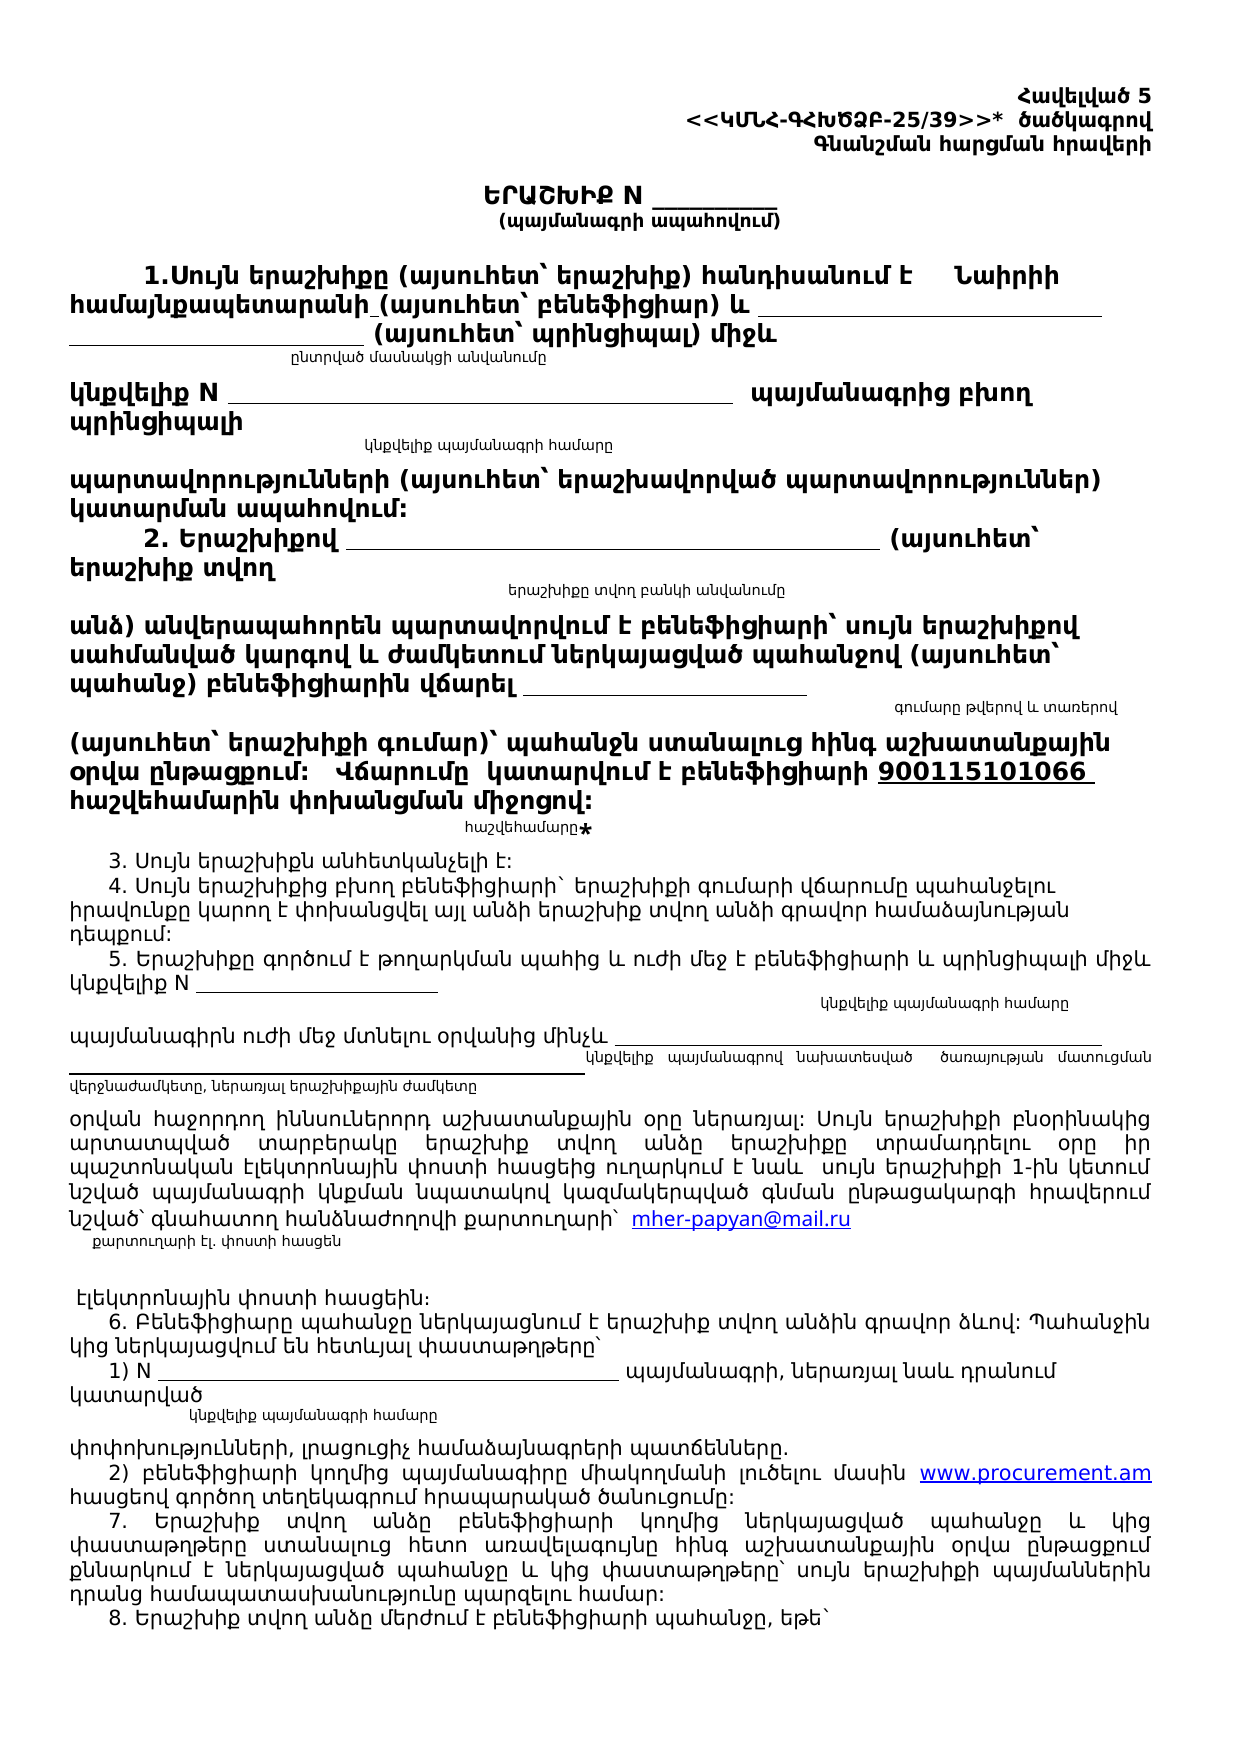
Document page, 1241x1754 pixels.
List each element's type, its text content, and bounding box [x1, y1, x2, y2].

text գումարը թվերով և տառերով [807, 699, 1152, 728]
text կնքվելիք պայմանագրի համարը [69, 436, 1152, 465]
text 7. Երաշխիք տվող անձը բենեֆիցիարի կողմից ներկայացված պահանջը և կից փաստաթղթերը ստանալուց հետո առավելագույնը հինգ աշխատանքային օրվա ընթացքում քննարկում է ներկայացված պահանջը և կից փաստաթղթերը՝ սույն երաշխիքի պայմաններին դրանց համապատասխանությունը պարզելու համար: [69, 1509, 1152, 1606]
text փոփոխությունների, լրացուցիչ համաձայնագրերի պատճենները. [69, 1436, 1152, 1461]
text 4. Սույն երաշխիքից բխող բենեֆիցիարի` երաշխիքի գումարի վճարումը պահանջելու իրավունքը կարող է փոխանցվել այլ անձի երաշխիք տվող անձի գրավոր համաձայնության դեպքում: [69, 874, 1152, 947]
text 8. Երաշխիք տվող անձը մերժում է բենեֆիցիարի պահանջը, եթե` [69, 1606, 1152, 1631]
text անձ) անվերապահորեն պարտավորվում է բենեֆիցիարի՝ սույն երաշխիքով սահմանված կարգով և ժամկետում ներկայացված պահանջով (այսուհետ՝ պահանջ) բենեֆիցիարին վճարել [69, 611, 1152, 699]
list էլեկտրոնային փոստի հասցեին։ [69, 1286, 1152, 1310]
list քարտուղարի էլ. փոստի հասցեն [69, 1232, 1152, 1262]
text 5. Երաշխիքը գործում է թողարկման պահից և ուժի մեջ է բենեֆիցիարի և պրինցիպալի միջև կնքվելիք N [69, 947, 1152, 995]
text կնքվելիք պայմանագրի համարը [69, 1407, 1152, 1436]
text (պայմանագրի ապահովում) [69, 210, 1152, 232]
text Գնանշման հարցման հրավերի [69, 132, 1152, 157]
text 1) N պայմանագրի, ներառյալ նաև դրանում կատարված [69, 1359, 1152, 1407]
text կնքվելիք պայմանագրի համարը [585, 995, 1152, 1024]
text ԵՐԱՇԽԻՔ N __________ [69, 181, 1152, 210]
text 2. Երաշխիքով (այսուհետ՝ երաշխիք տվող [69, 524, 1152, 582]
text <<ԿՄՆՀ-ԳՀԽԾՁԲ-25/39>>* ծածկագրով [69, 108, 1152, 132]
text հաշվեհամարը* [69, 815, 1152, 849]
text երաշխիքը տվող բանկի անվանումը [69, 582, 1152, 611]
list պայմանագիրն ուժի մեջ մտնելու օրվանից մինչև կնքվելիք պայմանագրով նախատեսված ծառայության մատուցման վերջնաժամկետը, ներառյալ երաշխիքային ժամկետը [69, 1024, 1152, 1107]
text (այսուհետ՝ երաշխիքի գումար)՝ պահանջն ստանալուց հինգ աշխատանքային օրվա ընթացքում: Վճարումը կատարվում է բենեֆիցիարի 900115101066 հաշվեհամարին փոխանցման միջոցով: [69, 728, 1152, 815]
text պարտավորությունների (այսուհետ՝ երաշխավորված պարտավորություններ) կատարման ապահովում: [69, 465, 1152, 524]
text 6. Բենեֆիցիարը պահանջը ներկայացնում է երաշխիք տվող անձին գրավոր ձևով: Պահանջին կից ներկայացվում են հետևյալ փաստաթղթերը՝ [69, 1310, 1152, 1359]
text 2) բենեֆիցիարի կողմից պայմանագիրը միակողմանի լուծելու մասին www.procurement.am հասցեով գործող տեղեկագրում հրապարակած ծանուցումը: [69, 1461, 1152, 1509]
text 1.Սույն երաշխիքը (այսուհետ՝ երաշխիք) հանդիսանում է Նաիրիի համայնքապետարանի (այսուհետ՝ բենեֆիցիար) և (այսուհետ՝ պրինցիպալ) միջև ընտրված մասնակցի անվանումը [69, 261, 1152, 378]
text Հավելված 5 [69, 56, 1152, 108]
list օրվան հաջորդող իննսուներորդ աշխատանքային օրը ներառյալ: Սույն երաշխիքի բնօրինակից արտատպված տարբերակը երաշխիք տվող անձը երաշխիքը տրամադրելու օրը իր պաշտոնական էլեկտրոնային փոստի հասցեից ուղարկում է նաև սույն երաշխիքի 1-ին կետում նշված պայմանագրի կնքման նպատակով կազմակերպված գնման ընթացակարգի հրավերում նշված՝ գնահատող հանձնաժողովի քարտուղարի՝ mher-papyan@mail.ru [69, 1107, 1152, 1232]
text կնքվելիք N պայմանագրից բխող պրինցիպալի [69, 378, 1152, 436]
text 3. Սույն երաշխիքն անհետկանչելի է: [69, 849, 1152, 874]
